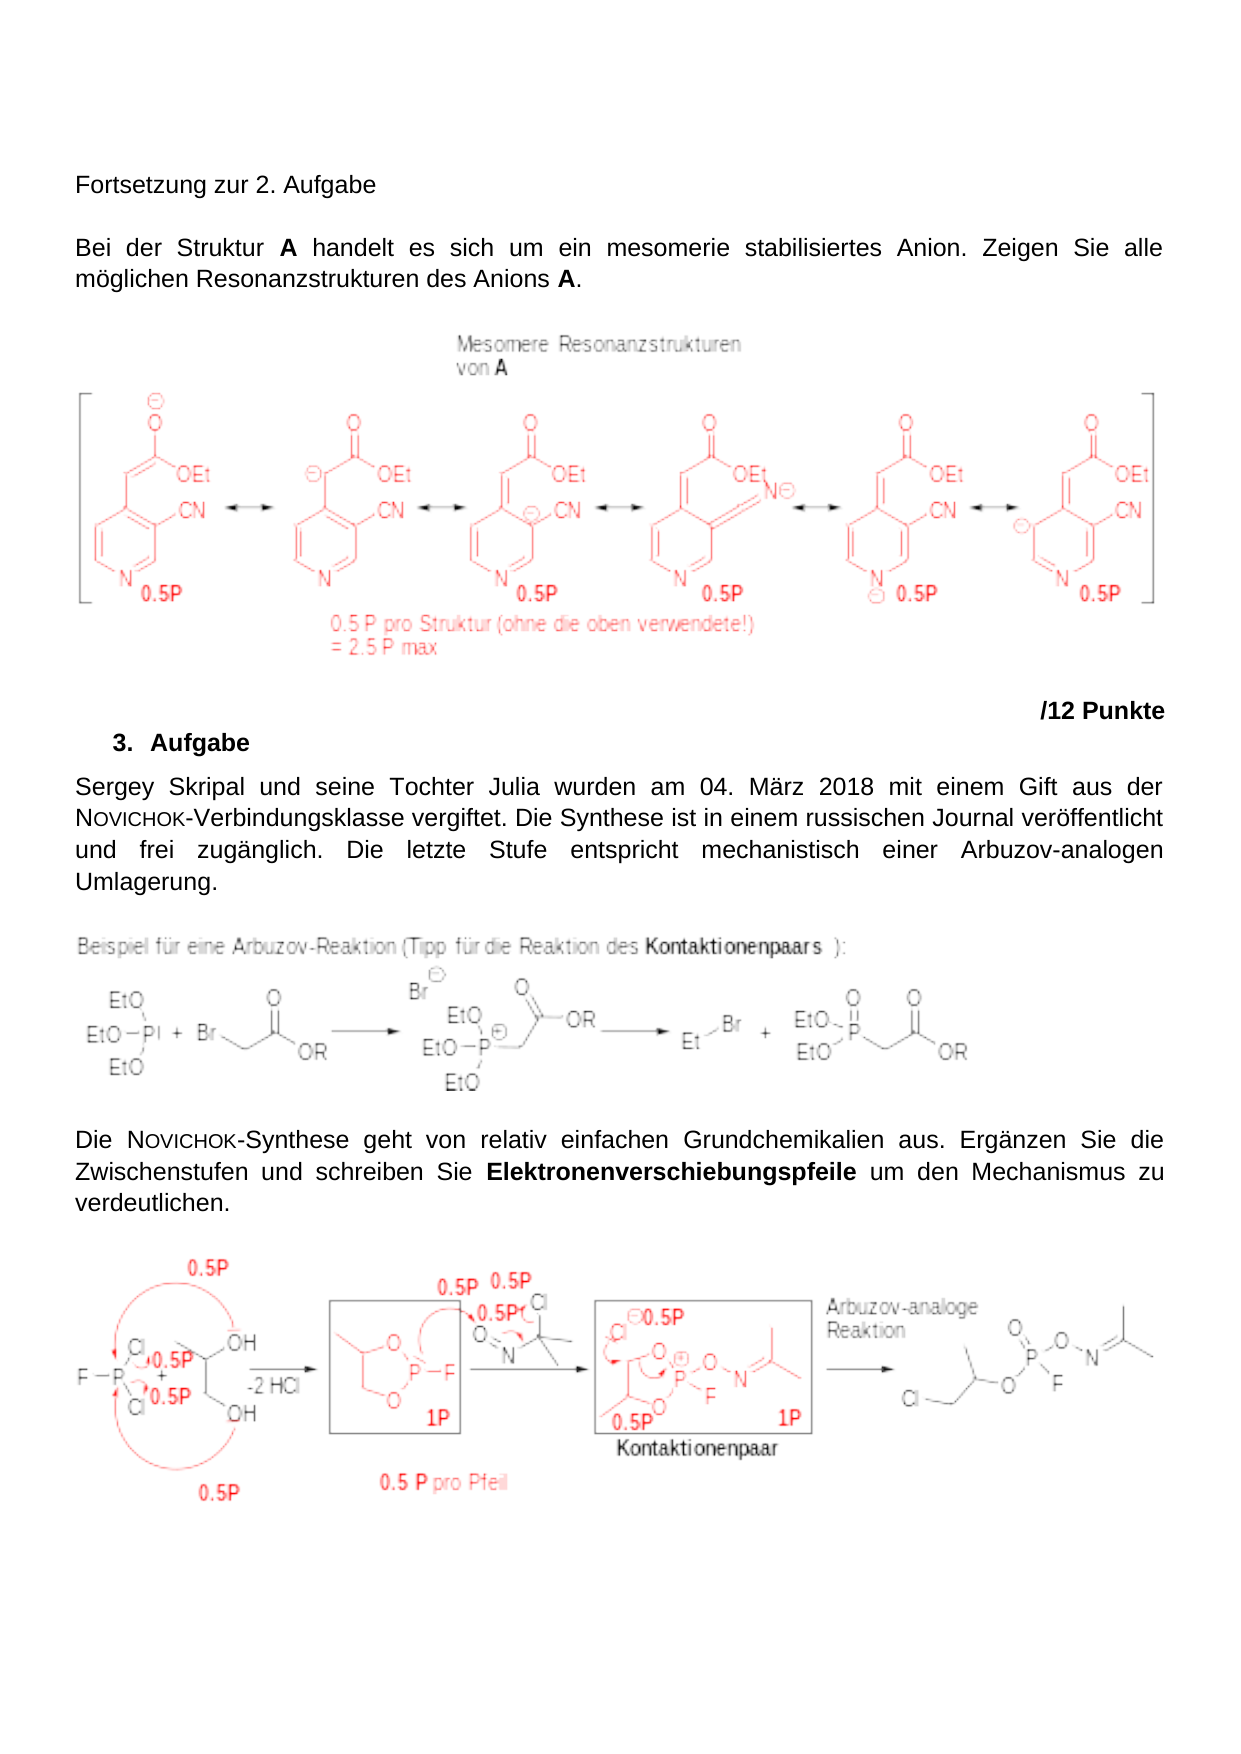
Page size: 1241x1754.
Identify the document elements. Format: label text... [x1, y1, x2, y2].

text Die Novichok-Synthese geht von relativ einfachen Grundchemikalien aus. Ergänzen Sie die Zwischenstufen und schreiben Sie Elektronenverschiebungspfeile um den Mechanismus zu verdeutlichen. [75, 1125, 1165, 1217]
text Bei der Struktur A handelt es sich um ein mesomerie stabilisiertes Anion. Zeigen Sie alle möglichen Resonanzstrukturen des Anions A. [75, 233, 1165, 293]
text /12 Punkte [75, 696, 1165, 725]
text Sergey Skripal und seine Tochter Julia wurden am 04. März 2018 mit einem Gift aus der Novichok-Verbindungsklasse vergiftet. Die Synthese ist in einem russischen Journal veröffentlicht und frei zugänglich. Die letzte Stufe entspricht mechanistisch einer Arbuzov-analogen Umlagerung. [75, 772, 1165, 895]
subtitle Aufgabe [112, 728, 1240, 757]
text Fortsetzung zur 2. Aufgabe [75, 170, 1165, 198]
